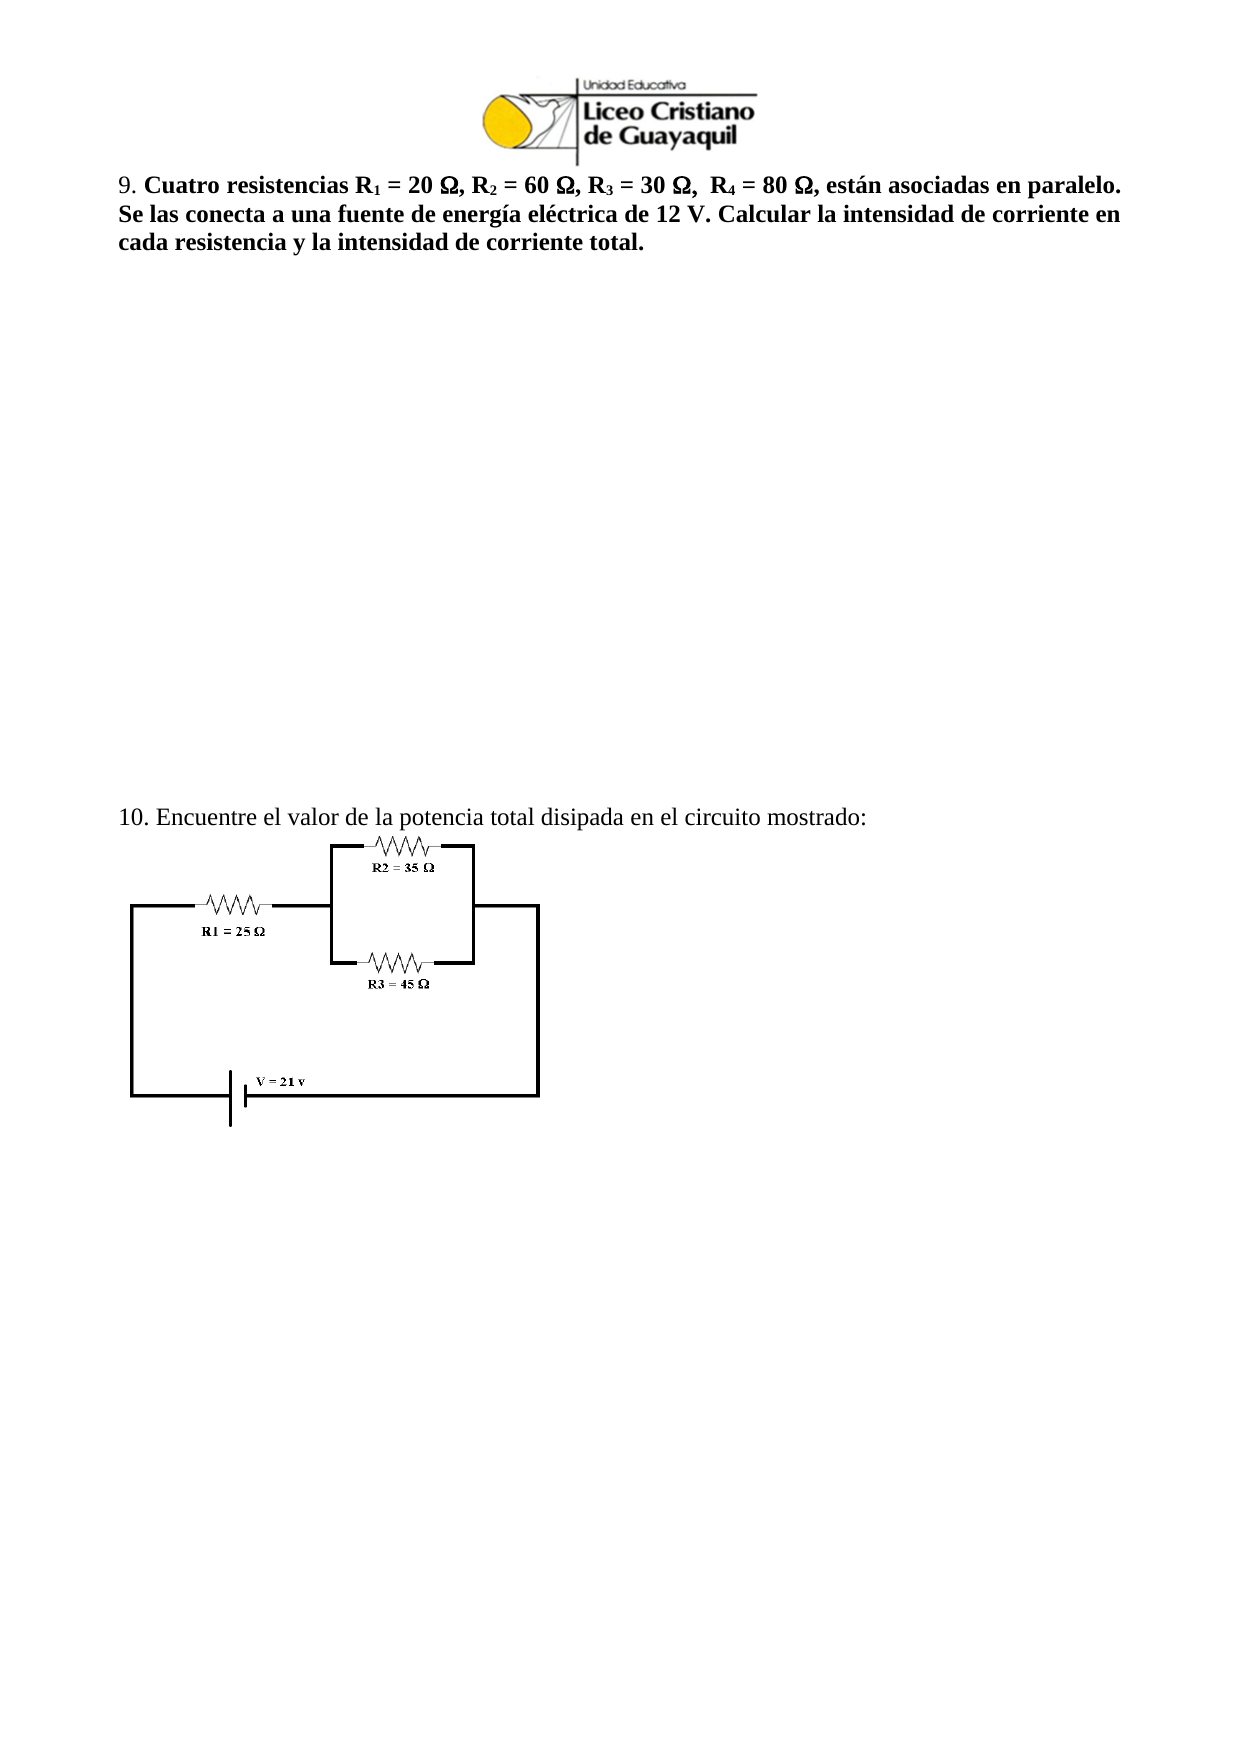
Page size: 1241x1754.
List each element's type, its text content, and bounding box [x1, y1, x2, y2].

picture [118, 831, 553, 1133]
picture [479, 73, 762, 170]
text 10. Encuentre el valor de la potencia total disipada en el circuito mostrado: [118, 802, 1122, 831]
text 9. Cuatro resistencias R1 = 20 , R2 = 60 , R3 = 30 R4 = 80 , están asociadas en paralelo. Se las conecta a una fuente de energía eléctrica de 12 V. Calcular la intensidad de corriente en cada resistencia y la intensidad de corriente total. [118, 170, 1122, 256]
